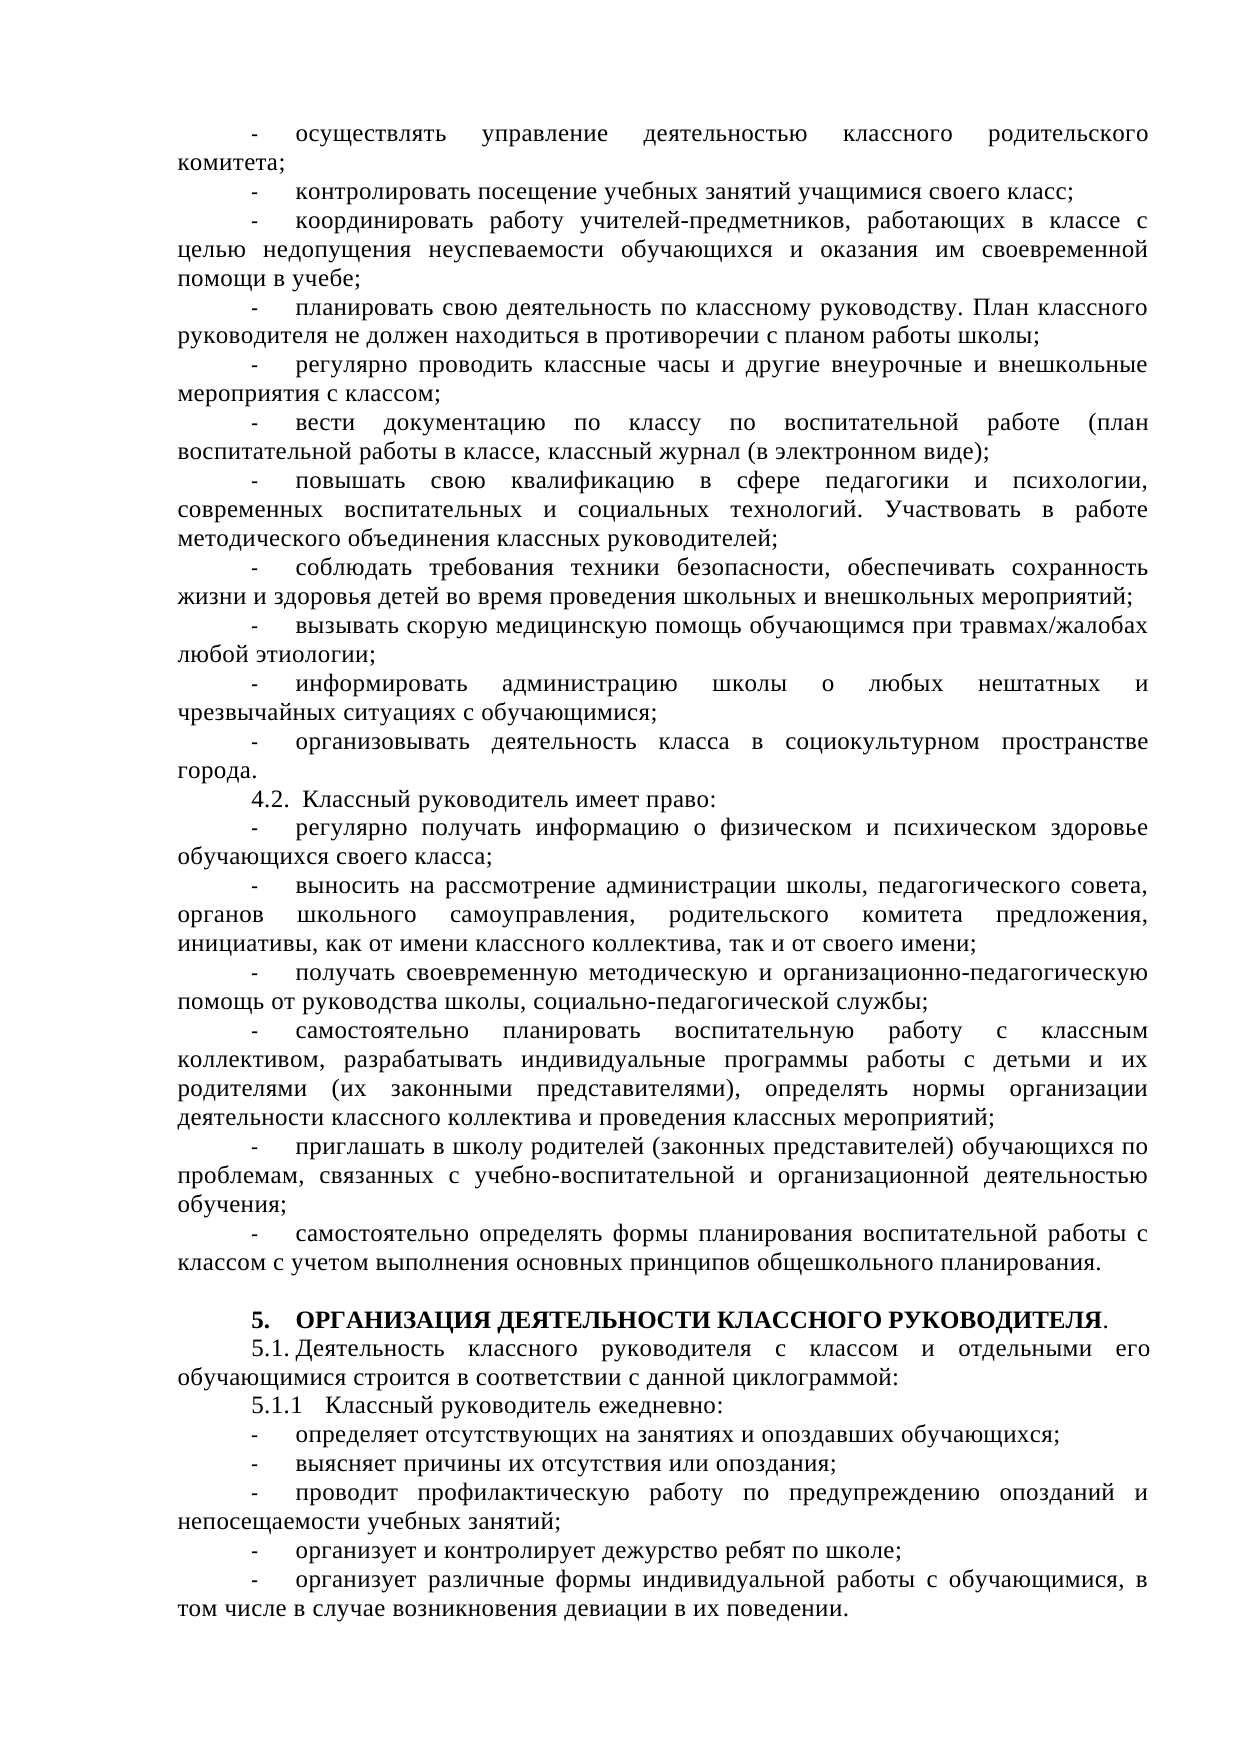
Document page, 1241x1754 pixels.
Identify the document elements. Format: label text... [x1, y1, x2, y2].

list Деятельность классного руководителя с классом и отдельными его обучающимися строится в соответствии с данной циклограммой: [177, 1334, 1152, 1391]
list координировать работу учителей-предметников, работающих в классе с целью недопущения неуспеваемости обучающихся и оказания им своевременной помощи в учебе; [177, 205, 1149, 292]
list самостоятельно определять формы планирования воспитательной работы с классом с учетом выполнения основных принципов общешкольного планирования. [177, 1218, 1149, 1276]
list выясняет причины их отсутствия или опоздания; [177, 1448, 1149, 1477]
list регулярно проводить классные часы и другие внеурочные и внешкольные мероприятия с классом; [177, 350, 1149, 408]
list организует и контролирует дежурство ребят по школе; [177, 1535, 1149, 1564]
list Классный руководитель ежедневно: [177, 1391, 1152, 1419]
list вести документацию по классу по воспитательной работе (план воспитательной работы в классе, классный журнал (в электронном виде); [177, 408, 1149, 466]
list повышать свою квалификацию в сфере педагогики и психологии, современных воспитательных и социальных технологий. Участвовать в работе методического объединения классных руководителей; [177, 466, 1149, 552]
list приглашать в школу родителей (законных представителей) обучающихся по проблемам, связанных с учебно-воспитательной и организационной деятельностью обучения; [177, 1131, 1149, 1218]
list планировать свою деятельность по классному руководству. План классного руководителя не должен находиться в противоречии с планом работы школы; [177, 292, 1149, 350]
list Классный руководитель имеет право: [177, 784, 1152, 813]
list соблюдать требования техники безопасности, обеспечивать сохранность жизни и здоровья детей во время проведения школьных и внешкольных мероприятий; [177, 552, 1149, 610]
list организует различные формы индивидуальной работы с обучающимися, в том числе в случае возникновения девиации в их поведении. [177, 1564, 1149, 1622]
list организовывать деятельность класса в социокультурном пространстве города. [177, 726, 1149, 784]
list получать своевременную методическую и организационно-педагогическую помощь от руководства школы, социально-педагогической службы; [177, 957, 1149, 1015]
list информировать администрацию школы о любых нештатных и чрезвычайных ситуациях с обучающимися; [177, 668, 1149, 726]
list определяет отсутствующих на занятиях и опоздавших обучающихся; [177, 1419, 1149, 1448]
list проводит профилактическую работу по предупреждению опозданий и непосещаемости учебных занятий; [177, 1477, 1149, 1535]
list регулярно получать информацию о физическом и психическом здоровье обучающихся своего класса; [177, 813, 1149, 871]
list выносить на рассмотрение администрации школы, педагогического совета, органов школьного самоуправления, родительского комитета предложения, инициативы, как от имени классного коллектива, так и от своего имени; [177, 871, 1149, 957]
list самостоятельно планировать воспитательную работу с классным коллективом, разрабатывать индивидуальные программы работы с детьми и их родителями (их законными представителями), определять нормы организации деятельности классного коллектива и проведения классных мероприятий; [177, 1015, 1149, 1131]
list ОРГАНИЗАЦИЯ ДЕЯТЕЛЬНОСТИ КЛАССНОГО РУКОВОДИТЕЛЯ. [177, 1305, 1152, 1334]
list вызывать скорую медицинскую помощь обучающимся при травмах/жалобах любой этиологии; [177, 610, 1149, 668]
list осуществлять управление деятельностью классного родительского комитета; [177, 118, 1149, 176]
list контролировать посещение учебных занятий учащимися своего класс; [177, 176, 1149, 205]
